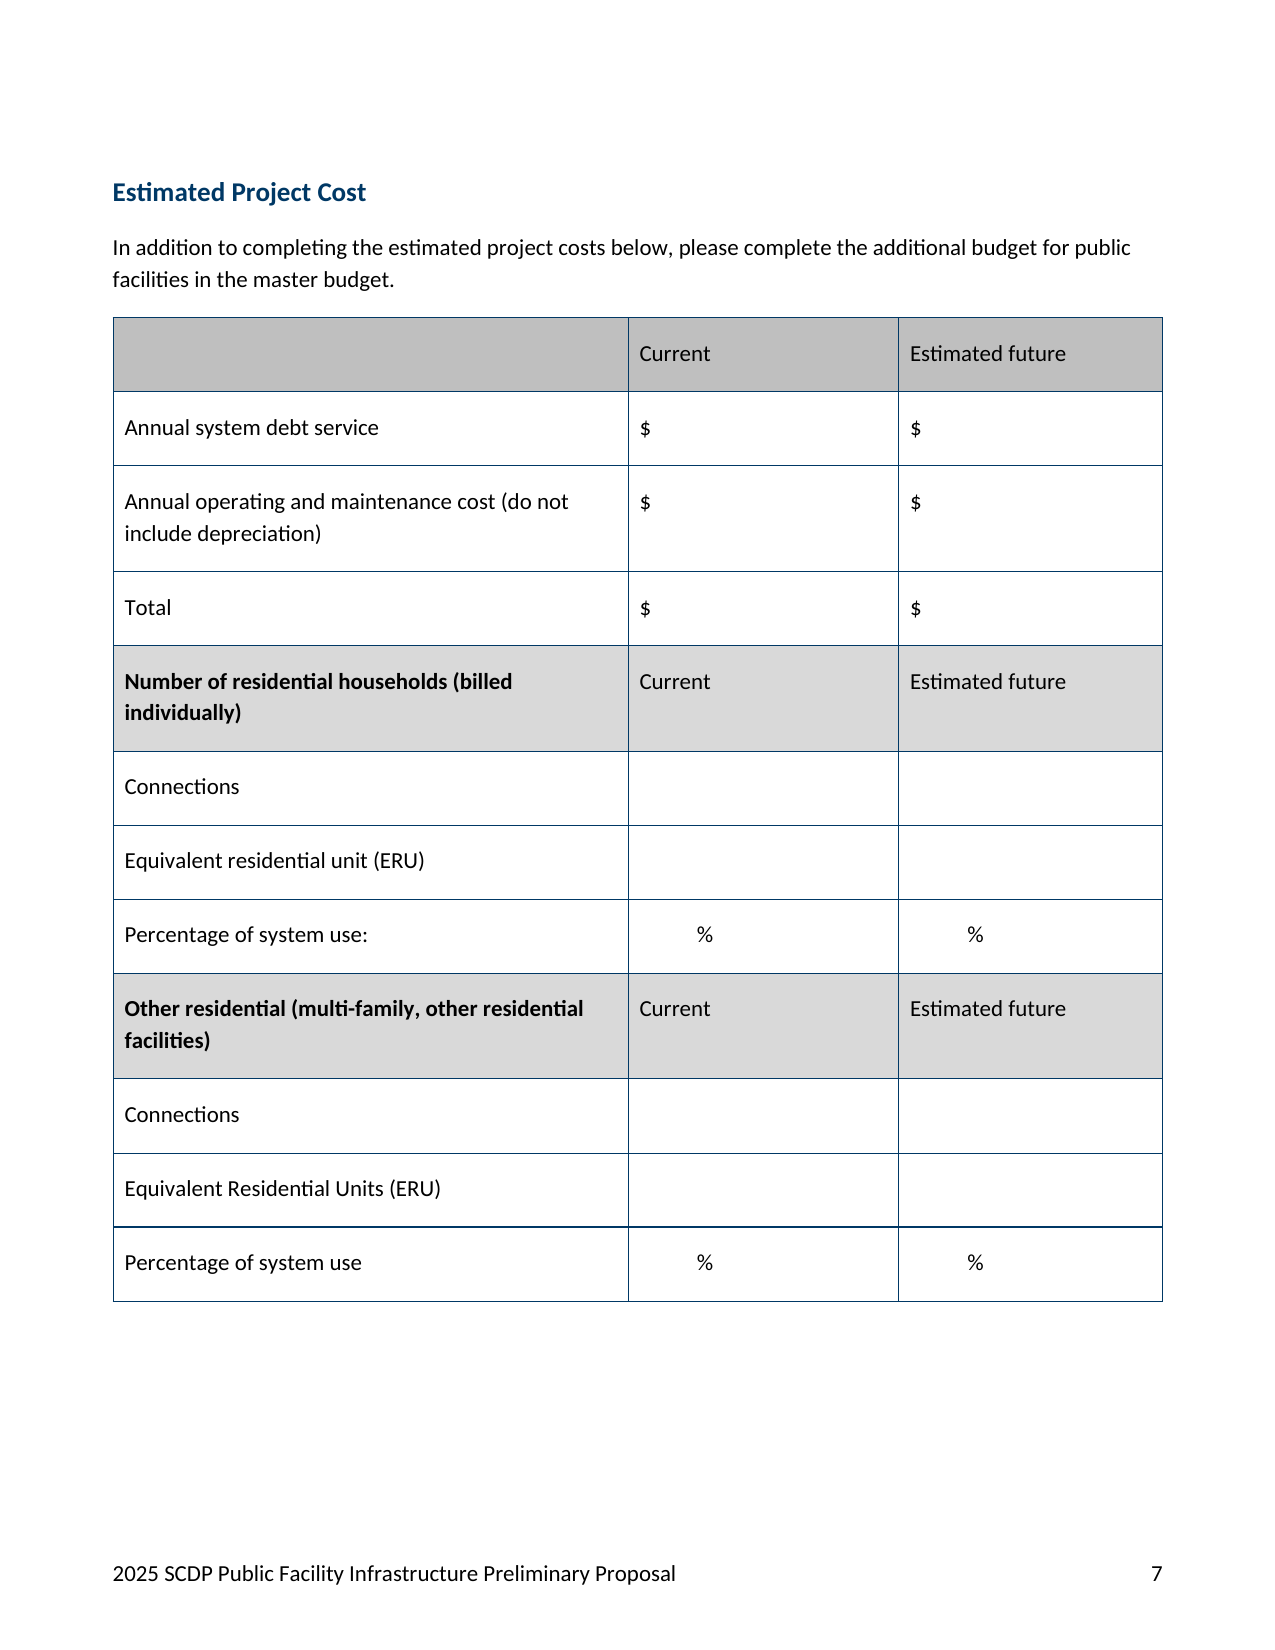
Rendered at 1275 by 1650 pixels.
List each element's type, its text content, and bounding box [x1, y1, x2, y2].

table_cell [899, 826, 1162, 899]
table_cell $ [629, 466, 898, 571]
table_cell Current [629, 974, 898, 1078]
table_cell [629, 752, 898, 824]
table_cell [629, 826, 898, 899]
table_header Estimated future [899, 318, 1162, 391]
table_cell [899, 1154, 1162, 1226]
table_cell Annual system debt service [114, 392, 628, 465]
table_cell [899, 752, 1162, 824]
table_header Current [629, 318, 898, 391]
table_cell Estimated future [899, 974, 1162, 1078]
table_cell $ [899, 572, 1162, 645]
table_cell $ [629, 392, 898, 465]
text In addition to completing the estimated project costs below, please complete the additional budget for public facilities in the master budget. [112, 233, 1162, 293]
table_cell $ [899, 392, 1162, 465]
table_cell Equivalent residential unit (ERU) [114, 826, 628, 899]
table_cell Current [629, 646, 898, 751]
table_cell $ [899, 466, 1162, 571]
table_cell [629, 1079, 898, 1152]
subtitle Estimated Project Cost [112, 175, 1162, 208]
table_cell Other residential (multi-family, other residential facilities) [114, 974, 628, 1078]
table_cell [629, 1154, 898, 1226]
table_cell Percentage of system use [114, 1228, 628, 1301]
table_cell Annual operating and maintenance cost (do not include depreciation) [114, 466, 628, 571]
table_header [114, 318, 628, 391]
table_cell % [899, 1228, 1162, 1301]
table_cell % [629, 1228, 898, 1301]
table_cell % [899, 900, 1162, 973]
table_cell Connections [114, 752, 628, 824]
table_cell [899, 1079, 1162, 1152]
table_cell Estimated future [899, 646, 1162, 751]
table_cell % [629, 900, 898, 973]
table_cell Percentage of system use: [114, 900, 628, 973]
table_cell Number of residential households (billed individually) [114, 646, 628, 751]
table_cell Total [114, 572, 628, 645]
table_cell $ [629, 572, 898, 645]
table_cell Connections [114, 1079, 628, 1152]
table_cell Equivalent Residential Units (ERU) [114, 1154, 628, 1226]
